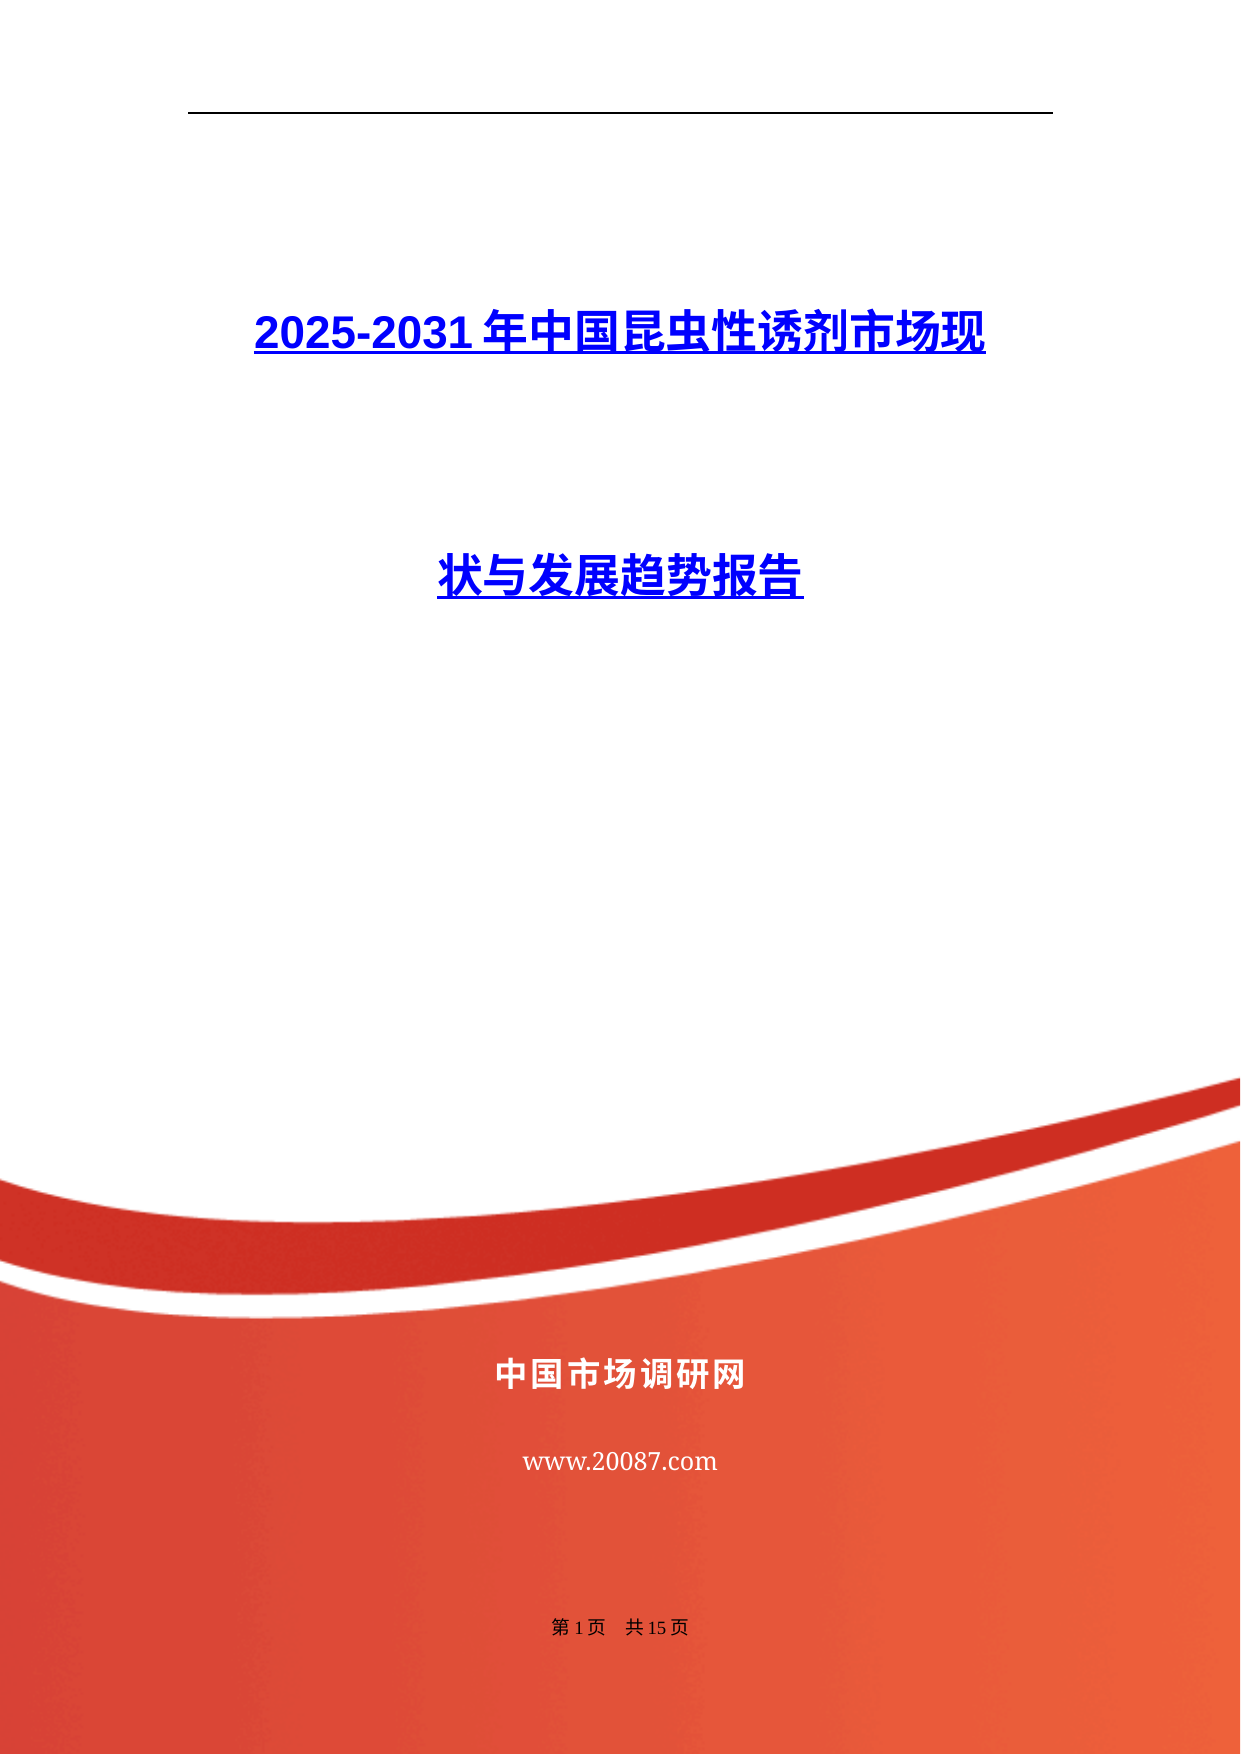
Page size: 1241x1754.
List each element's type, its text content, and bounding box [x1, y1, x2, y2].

table_header 2025-2031年中国昆虫性诱剂市场现状与发展趋势报告 [188, 207, 1053, 773]
text www.20087.com [187, 1428, 1053, 1493]
subtitle 中国市场调研网 [187, 1339, 1053, 1404]
picture [0, 1006, 1241, 1754]
